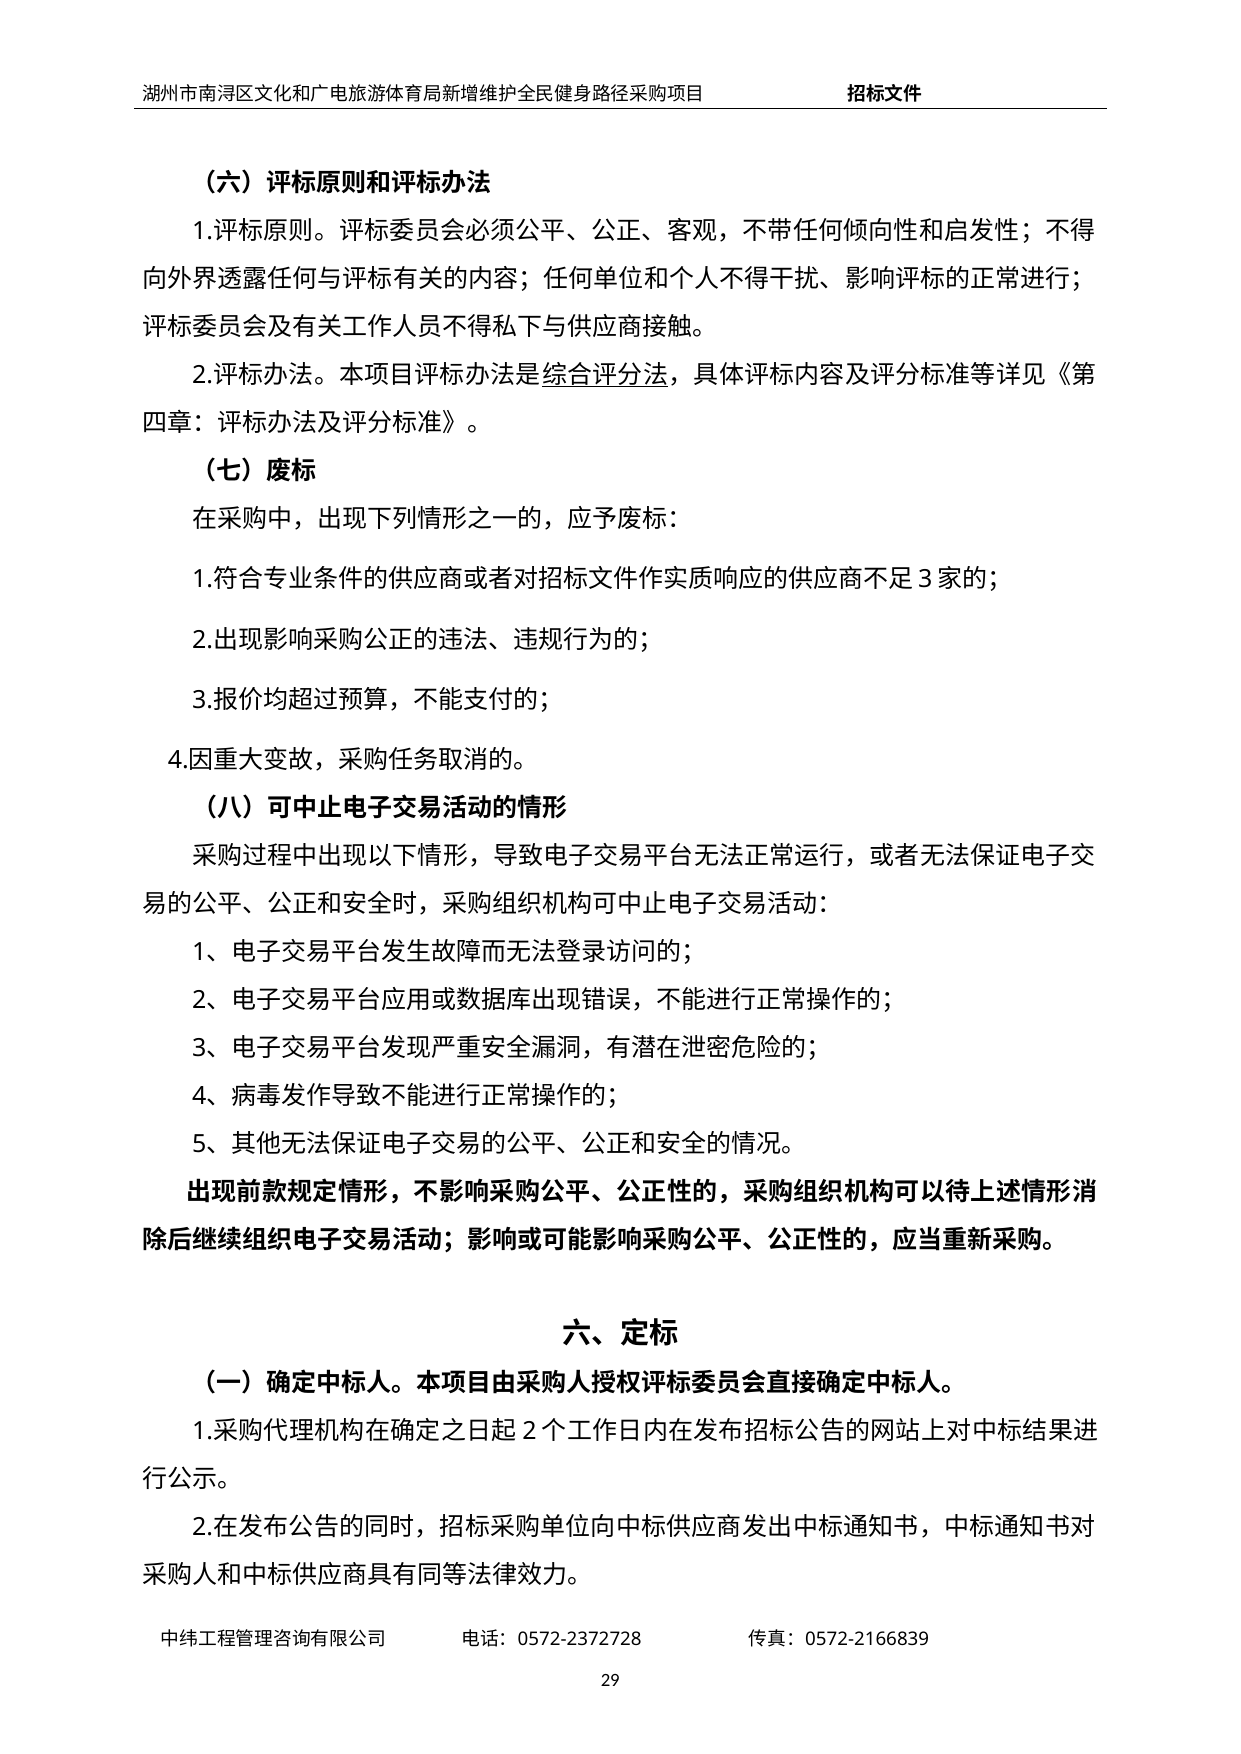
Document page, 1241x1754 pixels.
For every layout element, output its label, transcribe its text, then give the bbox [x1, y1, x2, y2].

text （七）废标 [142, 441, 1098, 489]
text 2.在发布公告的同时，招标采购单位向中标供应商发出中标通知书，中标通知书对采购人和中标供应商具有同等法律效力。 [142, 1497, 1098, 1593]
text （一）确定中标人。本项目由采购人授权评标委员会直接确定中标人。 [142, 1353, 1098, 1401]
text 1.评标原则。评标委员会必须公平、公正、客观，不带任何倾向性和启发性；不得向外界透露任何与评标有关的内容；任何单位和个人不得干扰、影响评标的正常进行；评标委员会及有关工作人员不得私下与供应商接触。 [142, 201, 1098, 345]
text 1.符合专业条件的供应商或者对招标文件作实质响应的供应商不足3家的； [192, 549, 1098, 597]
text 采购过程中出现以下情形，导致电子交易平台无法正常运行，或者无法保证电子交易的公平、公正和安全时，采购组织机构可中止电子交易活动： [142, 826, 1098, 922]
text 2.评标办法。本项目评标办法是综合评分法，具体评标内容及评分标准等详见《第四章：评标办法及评分标准》。 [142, 345, 1098, 441]
text 1.采购代理机构在确定之日起2个工作日内在发布招标公告的网站上对中标结果进行公示。 [142, 1401, 1098, 1497]
text 2、电子交易平台应用或数据库出现错误，不能进行正常操作的； [142, 970, 1098, 1018]
text 1、电子交易平台发生故障而无法登录访问的； [142, 922, 1098, 970]
text 2.出现影响采购公正的违法、违规行为的； [192, 610, 1098, 658]
subtitle （八）可中止电子交易活动的情形 [142, 778, 1098, 826]
text 3、电子交易平台发现严重安全漏洞，有潜在泄密危险的； [142, 1018, 1098, 1066]
text 4.因重大变故，采购任务取消的。 [142, 731, 1098, 778]
text 5、其他无法保证电子交易的公平、公正和安全的情况。 [142, 1114, 1098, 1162]
text 3.报价均超过预算，不能支付的； [192, 670, 1098, 718]
text 4、病毒发作导致不能进行正常操作的； [142, 1066, 1098, 1114]
text （六）评标原则和评标办法 [142, 153, 1098, 201]
text 在采购中，出现下列情形之一的，应予废标： [142, 489, 1098, 537]
text 六、定标 [142, 1306, 1098, 1353]
text 出现前款规定情形，不影响采购公平、公正性的，采购组织机构可以待上述情形消除后继续组织电子交易活动；影响或可能影响采购公平、公正性的，应当重新采购。 [142, 1162, 1098, 1258]
